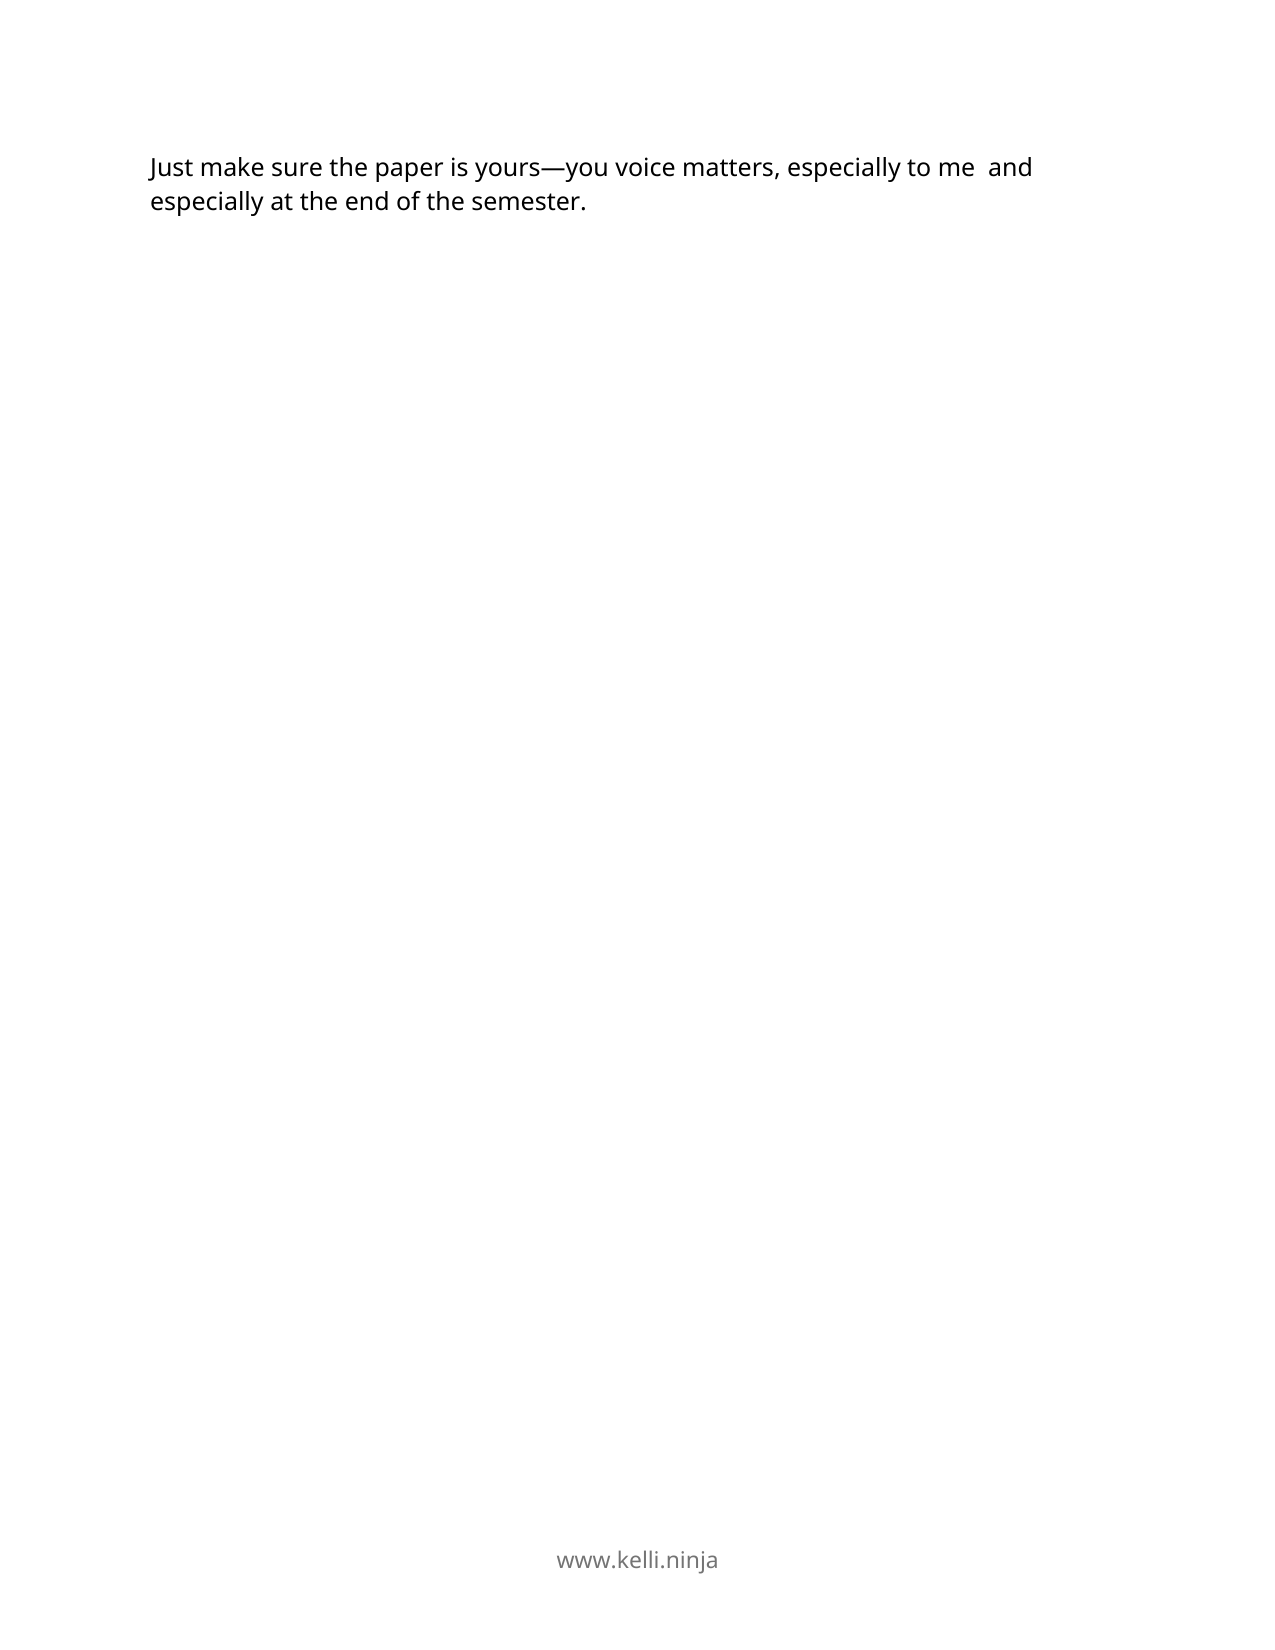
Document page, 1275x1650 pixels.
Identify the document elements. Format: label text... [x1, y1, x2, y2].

text Just make sure the paper is yours—you voice matters, especially to me and especially at the end of the semester. [150, 150, 1125, 218]
